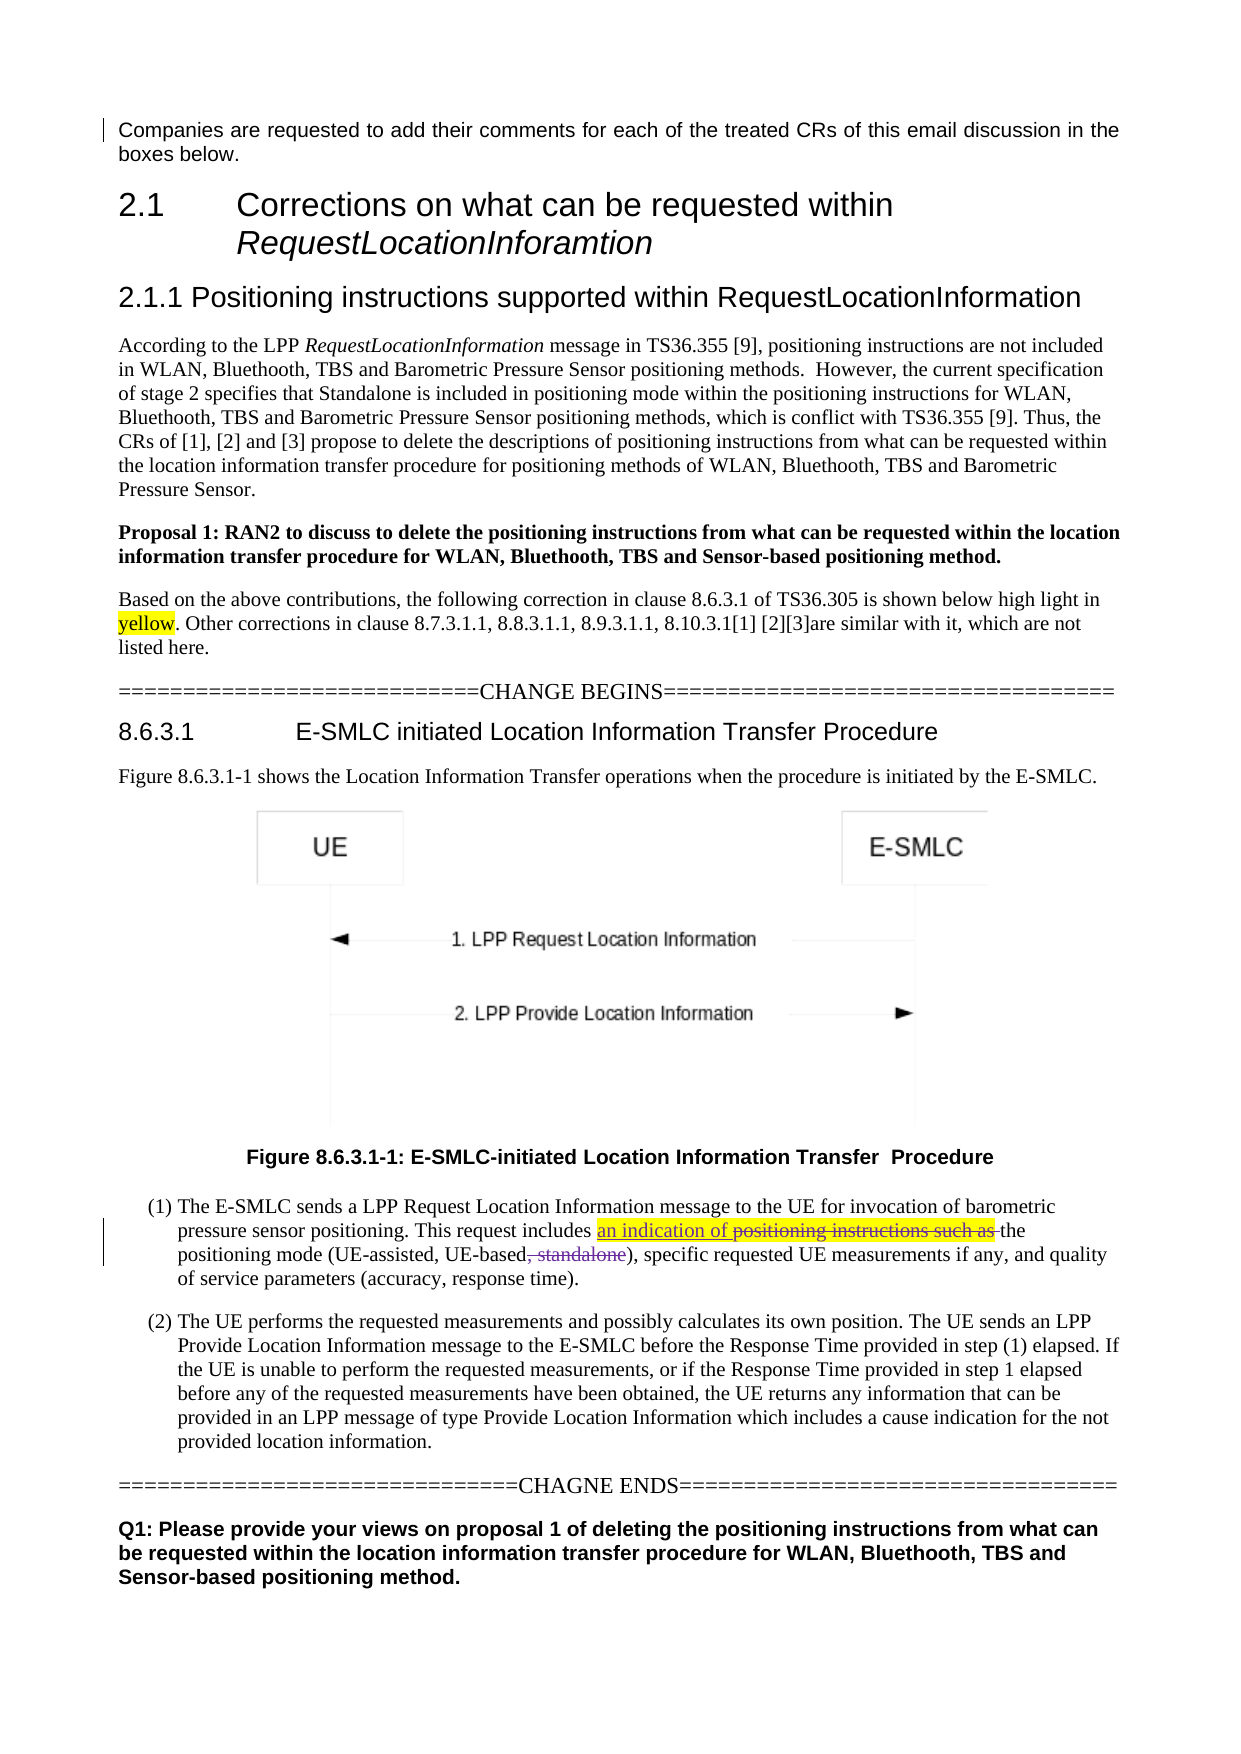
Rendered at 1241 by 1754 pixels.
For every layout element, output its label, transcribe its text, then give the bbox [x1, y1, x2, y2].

text 8.6.3.1 E-SMLC initiated Location Information Transfer Procedure [118, 717, 1122, 745]
text ============================CHANGE BEGINS=================================== [118, 678, 1122, 704]
text ===============================CHAGNE ENDS================================== [118, 1472, 1122, 1498]
text 2.1.1 Positioning instructions supported within RequestLocationInformation [118, 280, 1122, 314]
text Figure 8.6.3.1-1: E-SMLC-initiated Location Information Transfer Procedure [118, 1145, 1122, 1169]
text Companies are requested to add their comments for each of the treated CRs of this email discussion in the boxes below. [118, 118, 1122, 166]
text According to the LPP RequestLocationInformation message in TS36.355 [9], positioning instructions are not included in WLAN, Bluethooth, TBS and Barometric Pressure Sensor positioning methods. However, the current specification of stage 2 specifies that Standalone is included in positioning mode within the positioning instructions for WLAN, Bluethooth, TBS and Barometric Pressure Sensor positioning methods, which is conflict with TS36.355 [9]. Thus, the CRs of [1], [2] and [3] propose to delete the descriptions of positioning instructions from what can be requested within the location information transfer procedure for positioning methods of WLAN, Bluethooth, TBS and Barometric Pressure Sensor. [118, 333, 1122, 501]
text Based on the above contributions, the following correction in clause 8.6.3.1 of TS36.305 is shown below high light in yellow. Other corrections in clause 8.7.3.1.1, 8.8.3.1.1, 8.9.3.1.1, 8.10.3.1[1] [2][3]are similar with it, which are not listed here. [118, 587, 1122, 659]
subtitle 2.1 Corrections on what can be requested within RequestLocationInforamtion [118, 185, 1122, 262]
text Proposal 1: RAN2 to discuss to delete the positioning instructions from what can be requested within the location information transfer procedure for WLAN, Bluethooth, TBS and Sensor-based positioning method. [118, 520, 1122, 568]
text (2) The UE performs the requested measurements and possibly calculates its own position. The UE sends an LPP Provide Location Information message to the E-SMLC before the Response Time provided in step (1) elapsed. If the UE is unable to perform the requested measurements, or if the Response Time provided in step 1 elapsed before any of the requested measurements have been obtained, the UE returns any information that can be provided in an LPP message of type Provide Location Information which includes a cause indication for the not provided location information. [148, 1309, 1122, 1453]
text Figure 8.6.3.1-1 shows the Location Information Transfer operations when the procedure is initiated by the E-SMLC. [118, 764, 1122, 788]
text (1) The E-SMLC sends a LPP Request Location Information message to the UE for invocation of barometric pressure sensor positioning. This request includes the positioning mode (UE-assisted, UE-based), specific requested UE measurements if any, and quality of service parameters (accuracy, response time). [148, 1194, 1122, 1290]
text Q1: Please provide your views on proposal 1 of deleting the positioning instructions from what can be requested within the location information transfer procedure for WLAN, Bluethooth, TBS and Sensor-based positioning method. [118, 1517, 1122, 1589]
